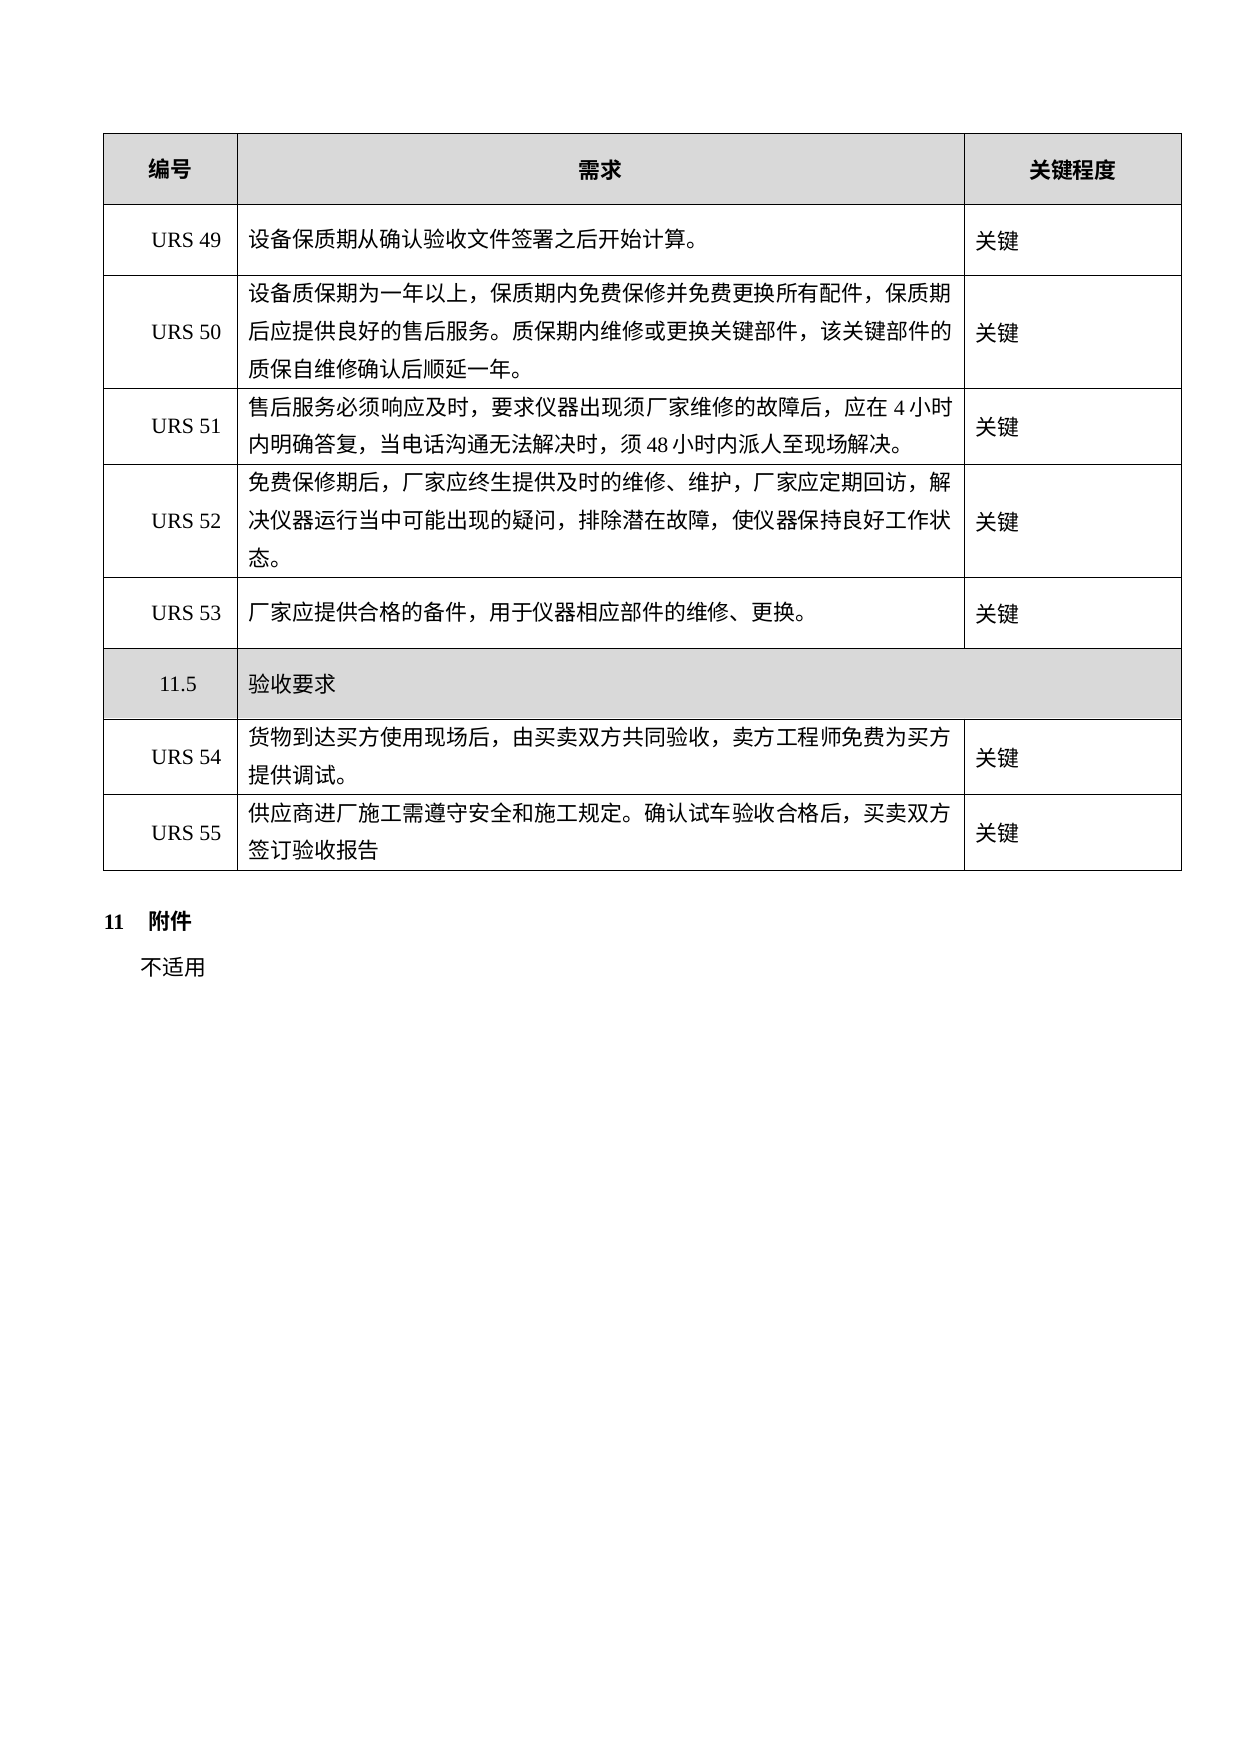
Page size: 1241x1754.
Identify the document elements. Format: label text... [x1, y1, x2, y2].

table_header 需求 [238, 134, 964, 204]
table_cell 关键 [965, 720, 1181, 794]
table_cell 免费保修期后，厂家应终生提供及时的维修、维护，厂家应定期回访，解决仪器运行当中可能出现的疑问，排除潜在故障，使仪器保持良好工作状态。 [238, 465, 964, 577]
table_cell [104, 578, 237, 648]
table_cell [104, 649, 237, 718]
table_cell 设备质保期为一年以上，保质期内免费保修并免费更换所有配件，保质期后应提供良好的售后服务。质保期内维修或更换关键部件，该关键部件的质保自维修确认后顺延一年。 [238, 276, 964, 388]
table_cell [104, 205, 237, 274]
list 附件 [103, 903, 1181, 936]
table_cell [104, 720, 237, 794]
table_cell 验收要求 [238, 649, 1181, 718]
table_header 编号 [104, 134, 237, 204]
text 不适用 [141, 949, 1181, 982]
table_cell 厂家应提供合格的备件，用于仪器相应部件的维修、更换。 [238, 578, 964, 648]
table_cell 货物到达买方使用现场后，由买卖双方共同验收，卖方工程师免费为买方提供调试。 [238, 720, 964, 794]
table_cell 关键 [965, 276, 1181, 388]
table_cell 供应商进厂施工需遵守安全和施工规定。确认试车验收合格后，买卖双方签订验收报告 [238, 795, 964, 869]
table_cell [104, 389, 237, 463]
table_cell [104, 795, 237, 869]
table_cell 售后服务必须响应及时，要求仪器出现须厂家维修的故障后，应在4小时内明确答复，当电话沟通无法解决时，须48小时内派人至现场解决。 [238, 389, 964, 463]
table_cell 关键 [965, 795, 1181, 869]
table_cell 关键 [965, 578, 1181, 648]
table_cell 关键 [965, 389, 1181, 463]
table_header 关键程度 [965, 134, 1181, 204]
table_cell 关键 [965, 465, 1181, 577]
table_cell [104, 465, 237, 577]
table_cell 关键 [965, 205, 1181, 274]
table_cell [104, 276, 237, 388]
table_cell 设备保质期从确认验收文件签署之后开始计算。 [238, 205, 964, 274]
